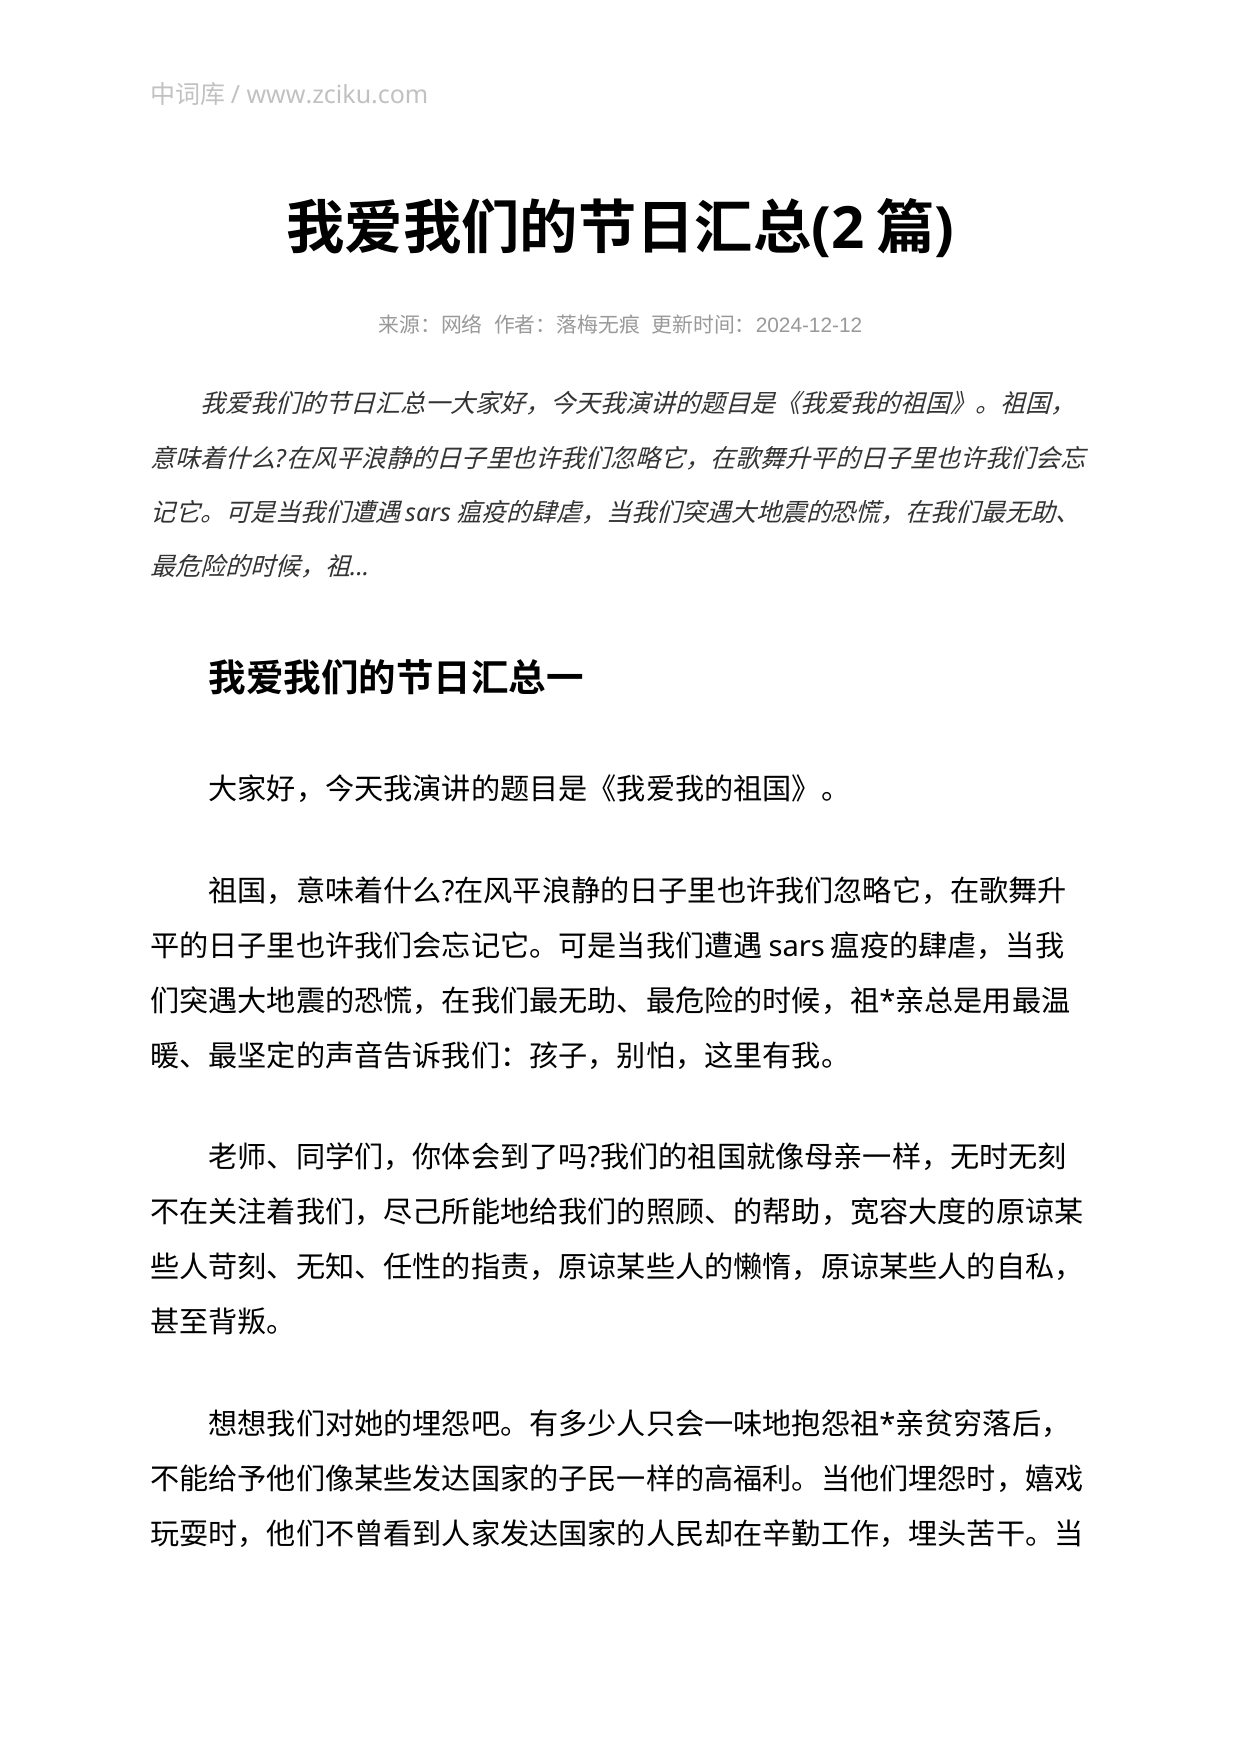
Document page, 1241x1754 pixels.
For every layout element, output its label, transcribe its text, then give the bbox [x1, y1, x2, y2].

text 老师、同学们，你体会到了吗?我们的祖国就像母亲一样，无时无刻不在关注着我们，尽己所能地给我们的照顾、的帮助，宽容大度的原谅某些人苛刻、无知、任性的指责，原谅某些人的懒惰，原谅某些人的自私，甚至背叛。 [150, 1134, 1090, 1341]
text 我爱我们的节日汇总一大家好，今天我演讲的题目是《我爱我的祖国》。祖国，意味着什么?在风平浪静的日子里也许我们忽略它，在歌舞升平的日子里也许我们会忘记它。可是当我们遭遇sars瘟疫的肆虐，当我们突遇大地震的恐慌，在我们最无助、最危险的时候，祖... [150, 384, 1090, 583]
text 祖国，意味着什么?在风平浪静的日子里也许我们忽略它，在歌舞升平的日子里也许我们会忘记它。可是当我们遭遇sars瘟疫的肆虐，当我们突遇大地震的恐慌，在我们最无助、最危险的时候，祖*亲总是用最温暖、最坚定的声音告诉我们：孩子，别怕，这里有我。 [150, 867, 1090, 1074]
text 来源：网络 作者：落梅无痕 更新时间：2024-12-12 [150, 313, 1090, 337]
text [150, 1401, 1090, 1553]
text 我爱我们的节日汇总一 [150, 648, 1090, 702]
subtitle 我爱我们的节日汇总(2篇) [150, 181, 1090, 266]
text 大家好，今天我演讲的题目是《我爱我的祖国》。 [150, 766, 1090, 808]
